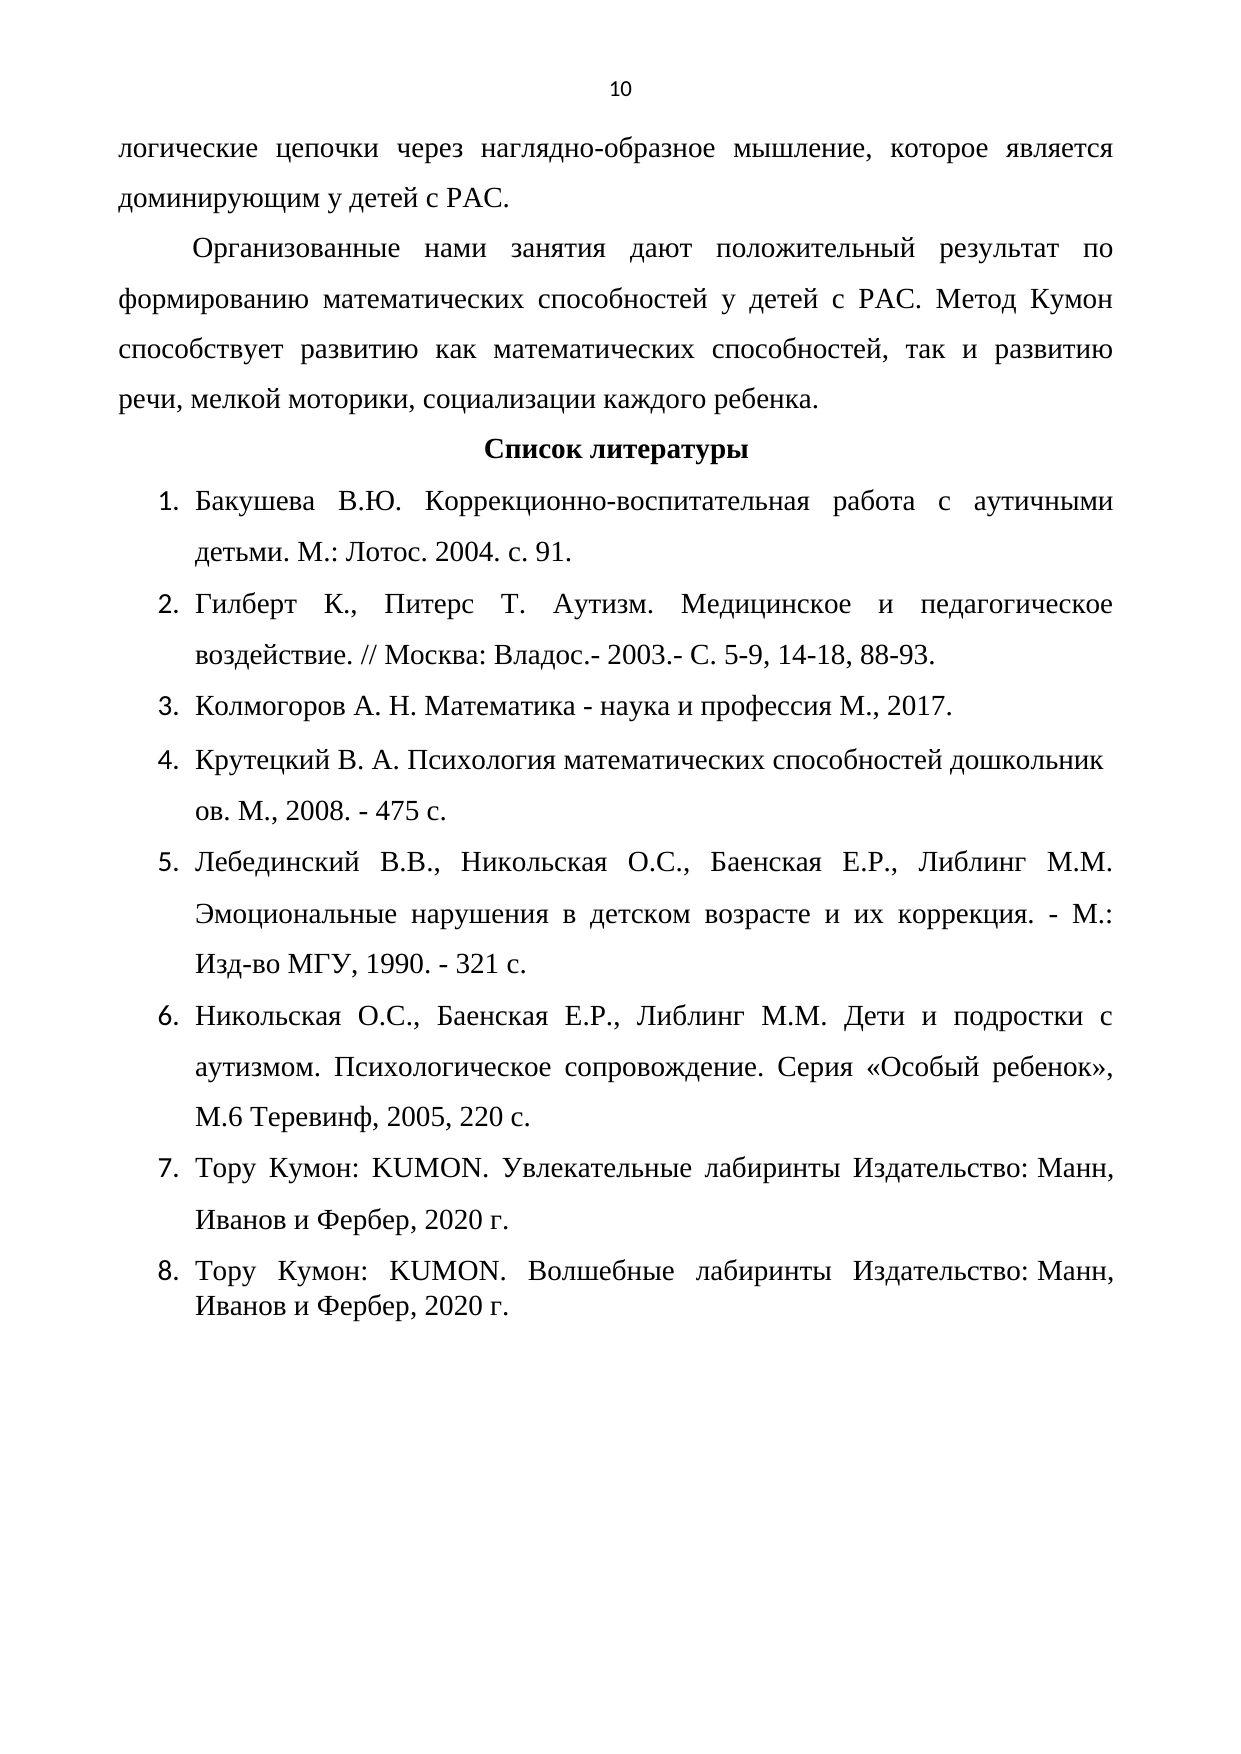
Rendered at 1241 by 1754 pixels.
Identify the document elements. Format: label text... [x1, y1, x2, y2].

text Список литературы [118, 230, 1114, 264]
list Тору Кумон: KUMON. Волшебные лабиринты Издательство: Манн, Иванов и Фербер, 2020 г. [157, 1051, 1114, 1120]
list Бакушева В.Ю. Коррекционно-воспитательная работа с аутичными детьми. М.: Лотос. 2004. с. 91. [157, 281, 1114, 367]
list Крутецкий В. А. Психология математических способностей дошкольников. М., 2008. - 475 с. [157, 539, 1114, 626]
list Никольская О.С., Баенская Е.Р., Либлинг М.М. Дети и подростки с аутизмом. Психологическое сопровождение. Серия «Особый ребенок», М.6 Теревинф, 2005, 220 с. [157, 795, 1114, 932]
list Колмогоров А. Н. Математика - наука и профессия М., 2017. [157, 486, 1114, 522]
list Гилберт К., Питерс Т. Аутизм. Медицинское и педагогическое воздействие. // Москва: Владос.- 2003.- С. 5-9, 14-18, 88-93. [157, 383, 1114, 469]
list Тору Кумон: KUMON. Увлекательные лабиринты Издательство: Манн, Иванов и Фербер, 2020 г. [157, 948, 1114, 1034]
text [118, 130, 1114, 214]
list Лебединский В.В., Никольская О.С., Баенская Е.Р., Либлинг М.М. Эмоциональные нарушения в детском возрасте и их коррекция. - М.: Изд-во МГУ, 1990. - 321 с. [157, 642, 1114, 778]
